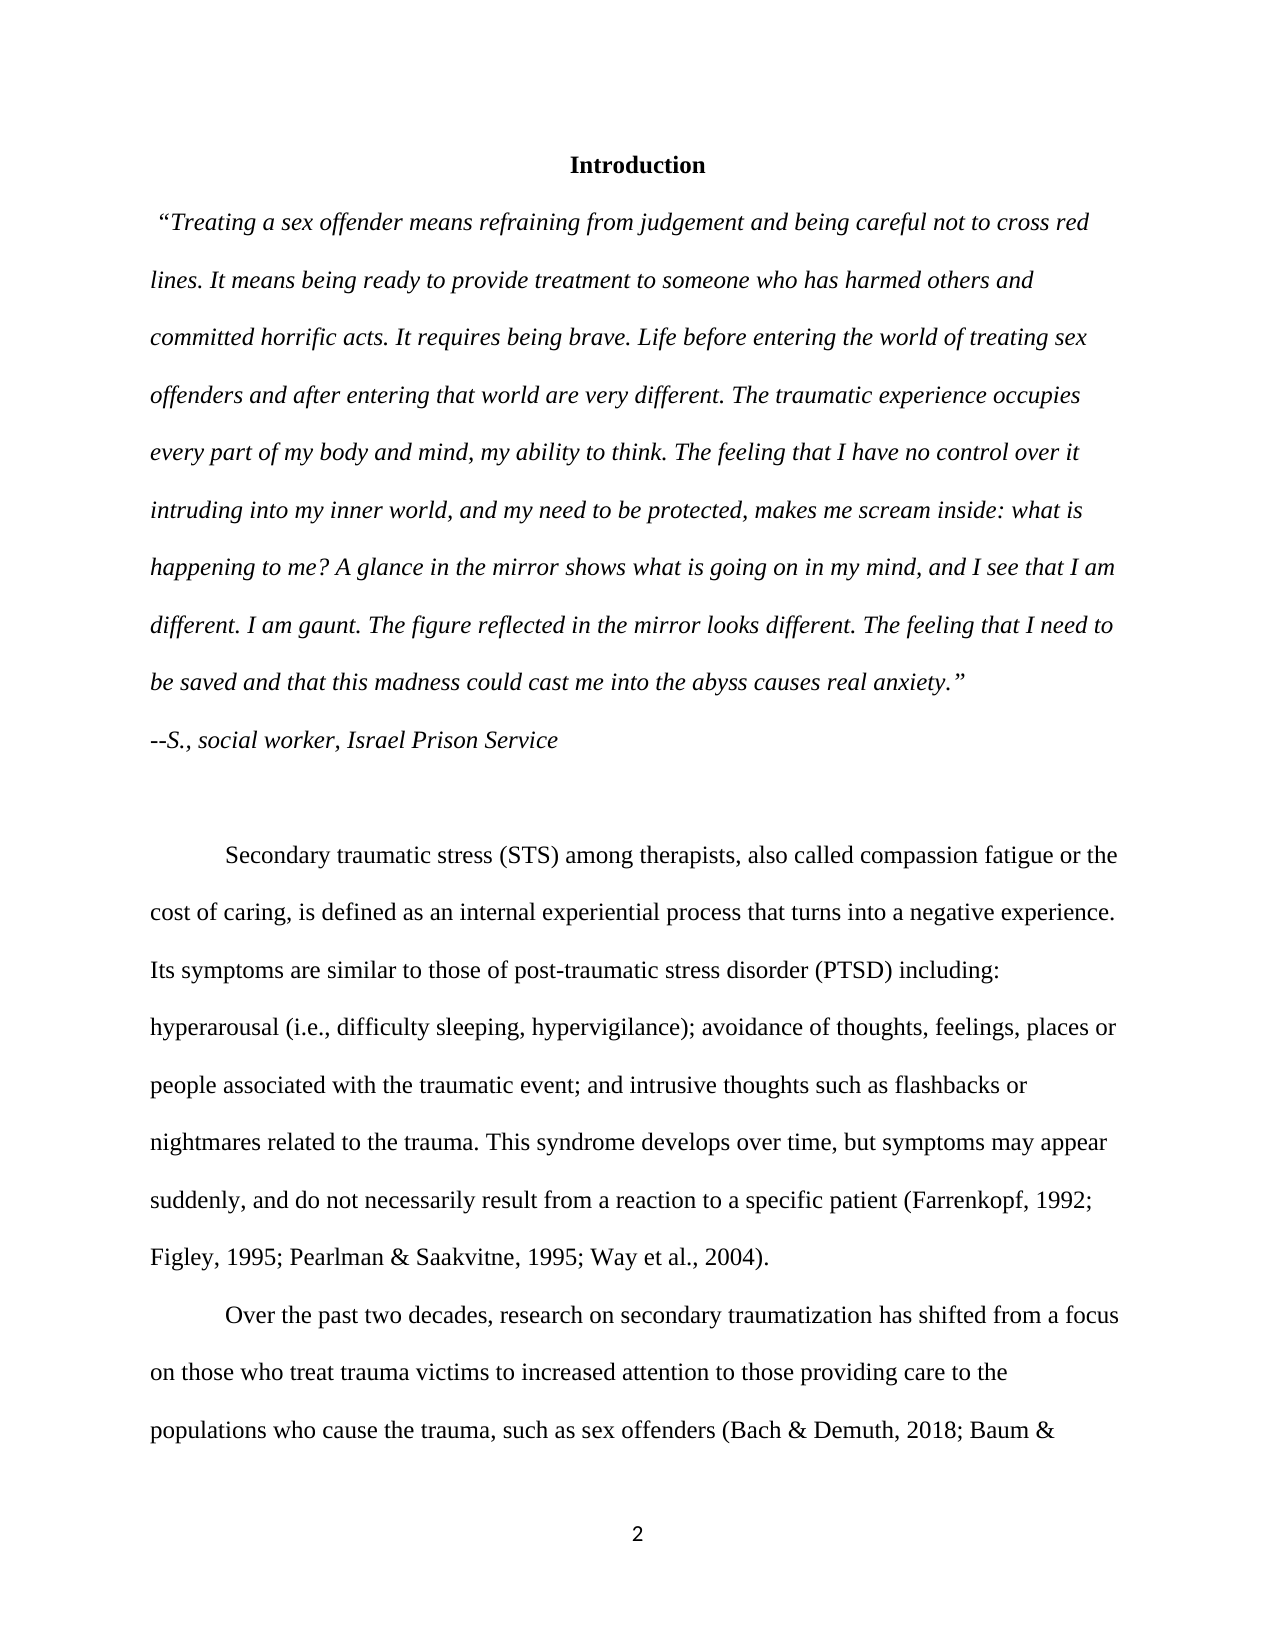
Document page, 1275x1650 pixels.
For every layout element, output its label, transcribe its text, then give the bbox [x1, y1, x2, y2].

text Introduction [150, 150, 1125, 179]
text --S., social worker, Israel Prison Service [150, 725, 1125, 754]
text “Treating a sex offender means refraining from judgement and being careful not to cross red lines. It means being ready to provide treatment to someone who has harmed others and committed horrific acts. It requires being brave. Life before entering the world of treating sex offenders and after entering that world are very different. The traumatic experience occupies every part of my body and mind, my ability to think. The feeling that I have no control over it intruding into my inner world, and my need to be protected, makes me scream inside: what is happening to me? A glance in the mirror shows what is going on in my mind, and I see that I am different. I am gaunt. The figure reflected in the mirror looks different. The feeling that I need to be saved and that this madness could cast me into the abyss causes real anxiety.” [150, 207, 1125, 696]
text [150, 1300, 1125, 1444]
text Secondary traumatic stress (STS) among therapists, also called compassion fatigue or the cost of caring, is defined as an internal experiential process that turns into a negative experience. Its symptoms are similar to those of post-traumatic stress disorder (PTSD) including: hyperarousal (i.e., difficulty sleeping, hypervigilance); avoidance of thoughts, feelings, places or people associated with the traumatic event; and intrusive thoughts such as flashbacks or nightmares related to the trauma. This syndrome develops over time, but symptoms may appear suddenly, and do not necessarily result from a reaction to a specific patient (Farrenkopf, 1992; Figley, 1995; Pearlman & Saakvitne, 1995; Way et al., 2004). [150, 840, 1125, 1271]
